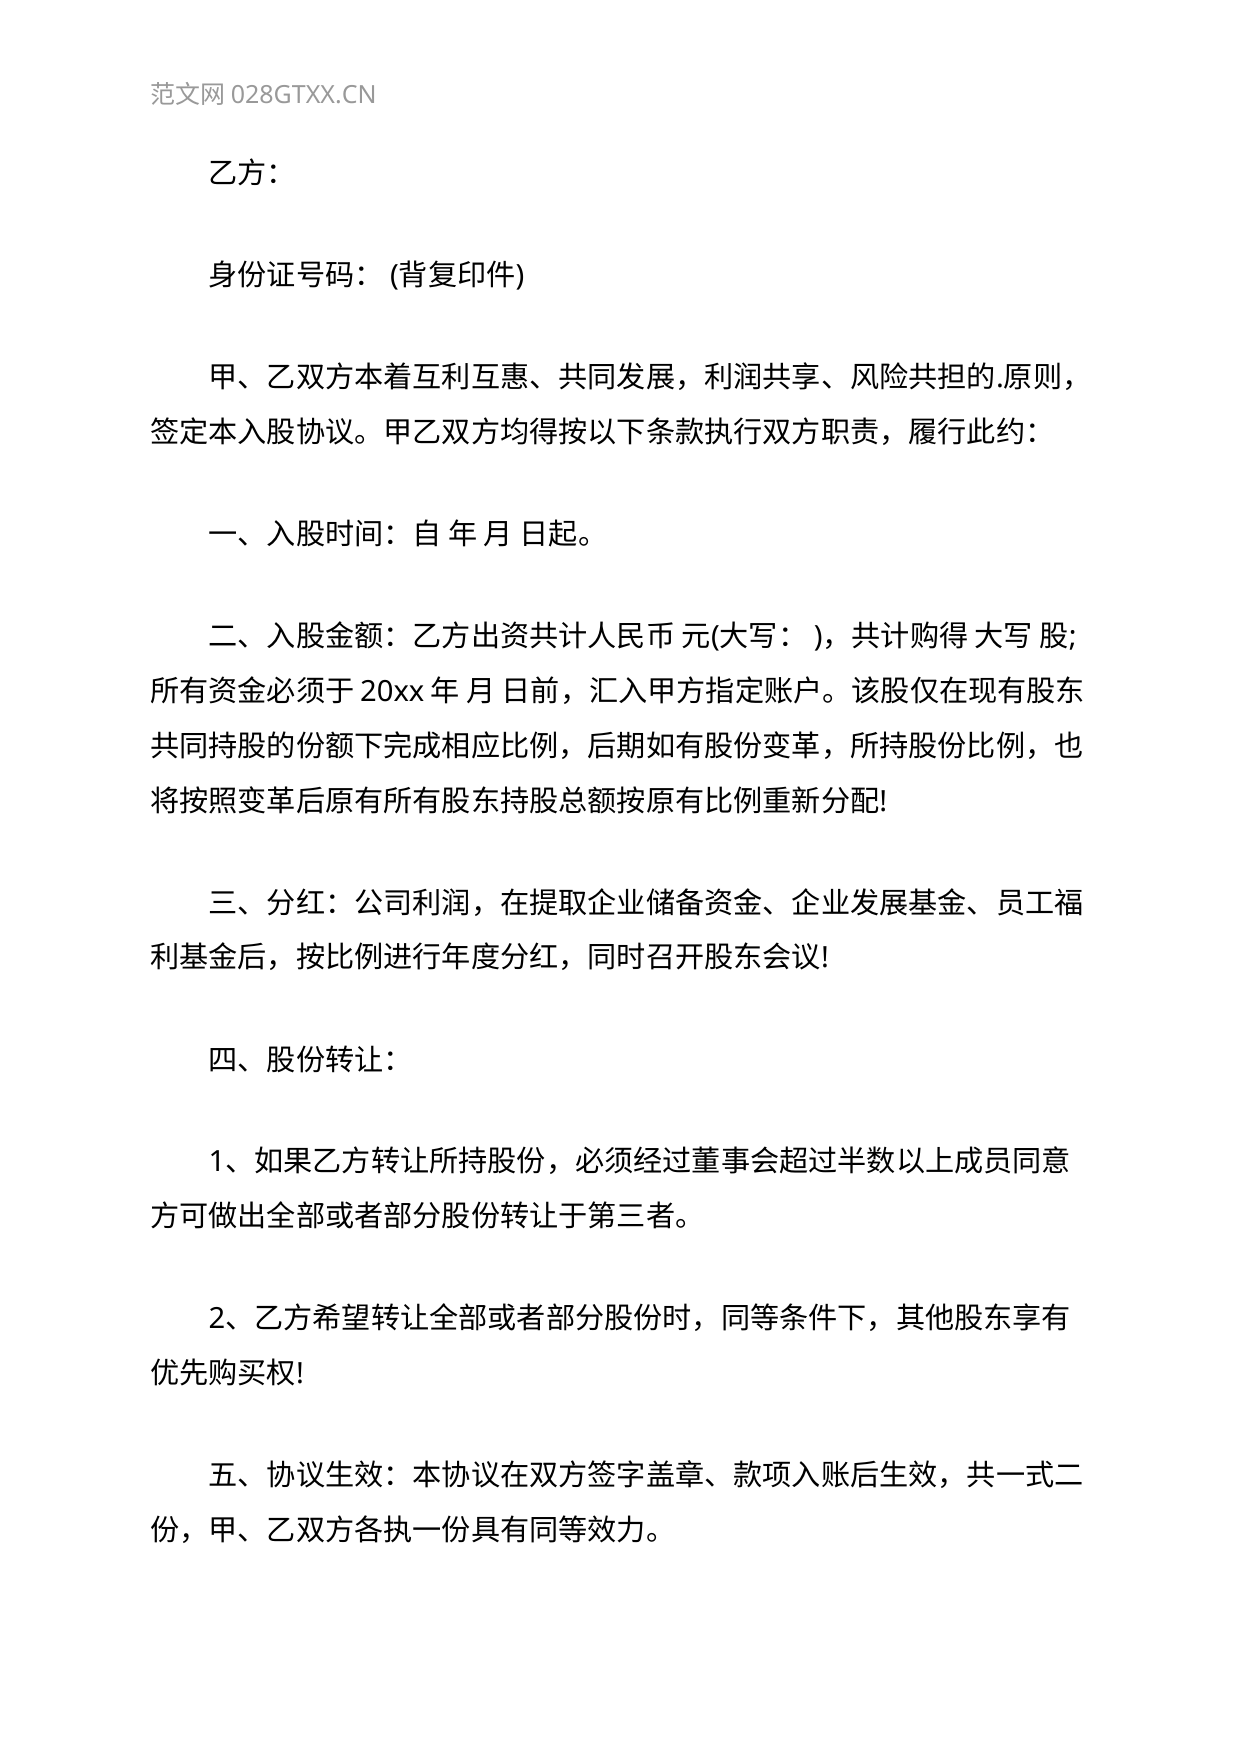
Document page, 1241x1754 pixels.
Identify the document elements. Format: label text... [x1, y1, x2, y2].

text 1、如果乙方转让所持股份，必须经过董事会超过半数以上成员同意方可做出全部或者部分股份转让于第三者。 [150, 1138, 1090, 1235]
text 2、乙方希望转让全部或者部分股份时，同等条件下，其他股东享有优先购买权! [150, 1294, 1090, 1392]
text 三、分红：公司利润，在提取企业储备资金、企业发展基金、员工福利基金后，按比例进行年度分红，同时召开股东会议! [150, 879, 1090, 976]
text 甲、乙双方本着互利互惠、共同发展，利润共享、风险共担的.原则，签定本入股协议。甲乙双方均得按以下条款执行双方职责，履行此约： [150, 354, 1090, 451]
text 乙方： [150, 150, 1090, 192]
text 身份证号码： (背复印件) [150, 252, 1090, 294]
text 四、股份转让： [150, 1036, 1090, 1078]
text 二、入股金额：乙方出资共计人民币 元(大写： )，共计购得 大写 股;所有资金必须于20xx年 月 日前，汇入甲方指定账户。该股仅在现有股东共同持股的份额下完成相应比例，后期如有股份变革，所持股份比例，也将按照变革后原有所有股东持股总额按原有比例重新分配! [150, 612, 1090, 819]
text 一、入股时间：自 年 月 日起。 [150, 511, 1090, 553]
text 五、协议生效：本协议在双方签字盖章、款项入账后生效，共一式二份，甲、乙双方各执一份具有同等效力。 [150, 1452, 1090, 1549]
